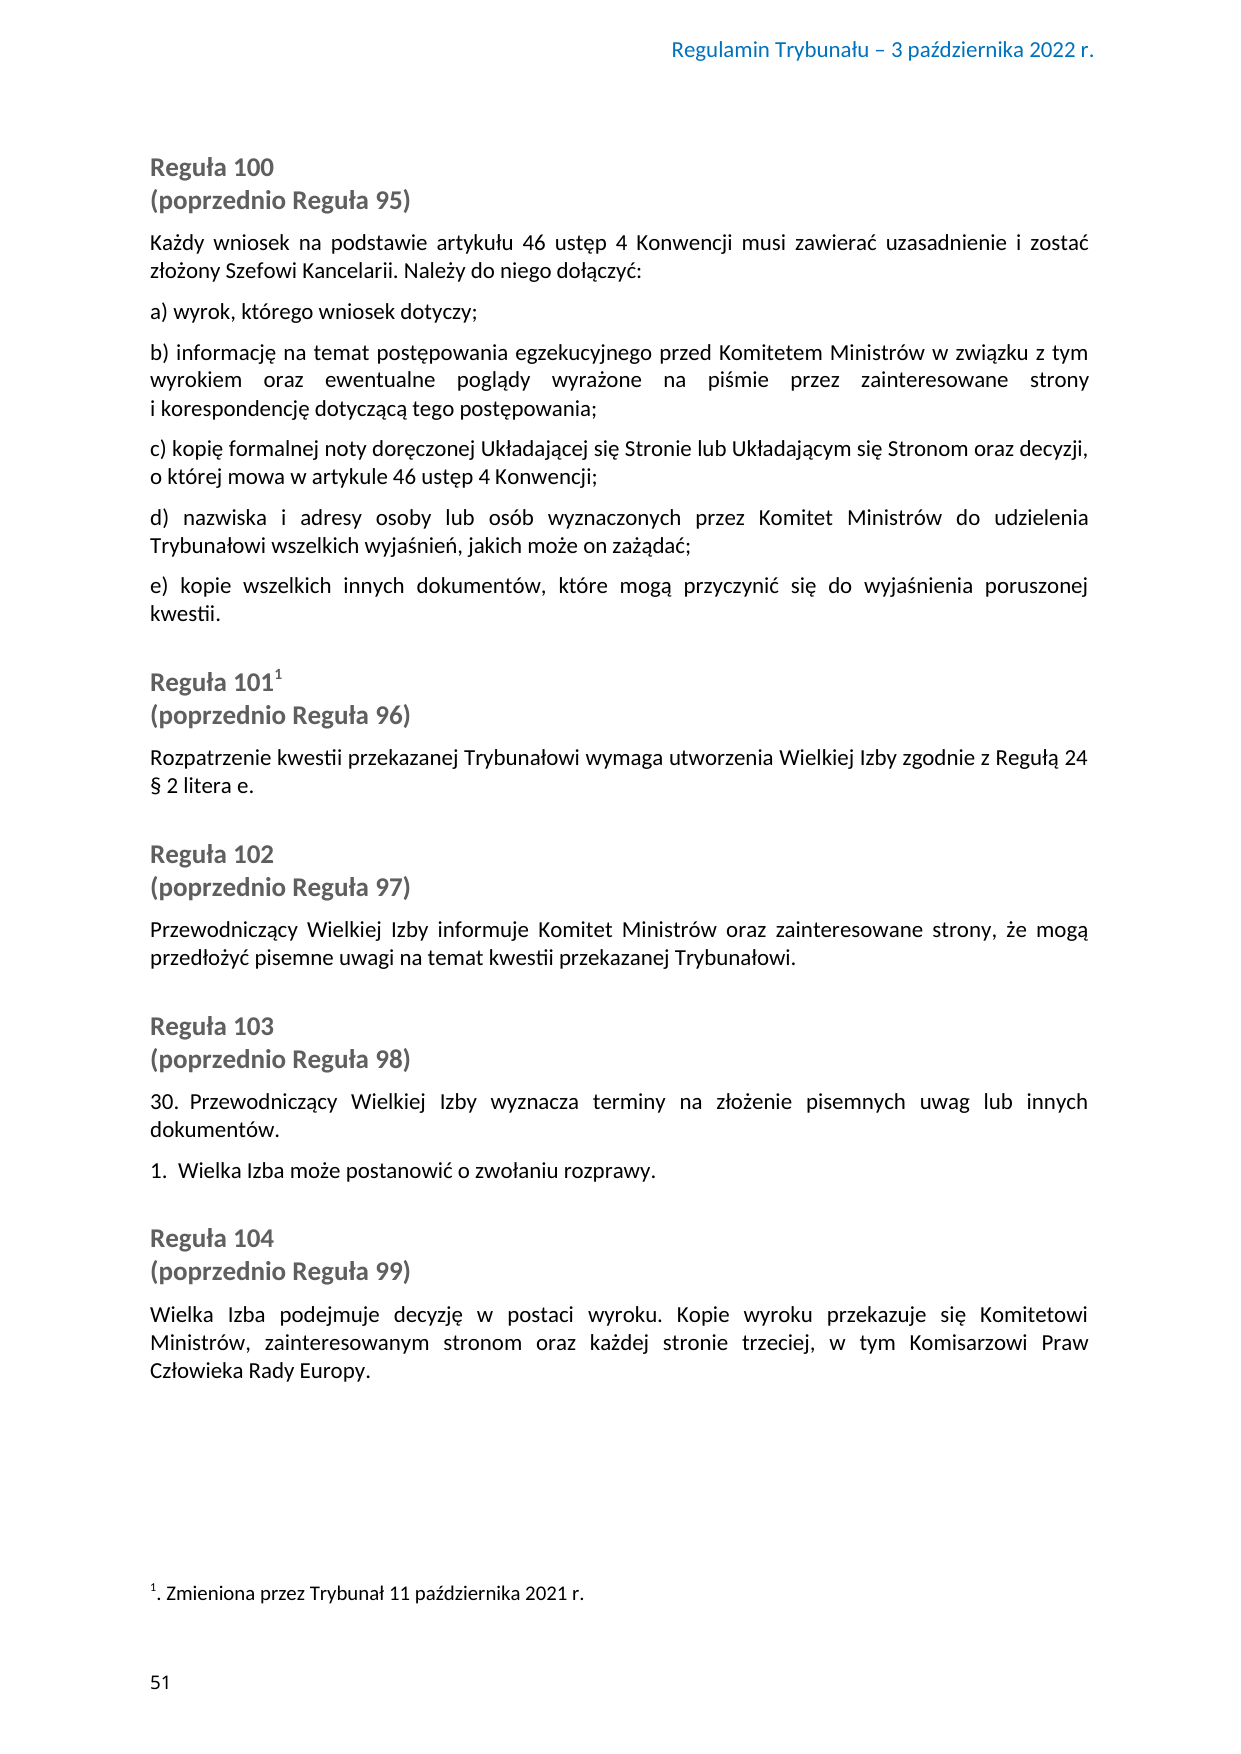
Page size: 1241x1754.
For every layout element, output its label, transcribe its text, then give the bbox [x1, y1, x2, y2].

text Reguła 103 [150, 1009, 1090, 1042]
text Każdy wniosek na podstawie artykułu 46 ustęp 4 Konwencji musi zawierać uzasadnienie i zostać złożony Szefowi Kancelarii. Należy do niego dołączyć: [150, 228, 1090, 284]
text b) informację na temat postępowania egzekucyjnego przed Komitetem Ministrów w związku z tym wyrokiem oraz ewentualne poglądy wyrażone na piśmie przez zainteresowane strony i korespondencję dotyczącą tego postępowania; [150, 338, 1090, 422]
text 2. Wielka Izba może postanowić o zwołaniu rozprawy. [150, 1156, 1090, 1184]
text Reguła 101 [150, 665, 1090, 698]
text Reguła 102 [150, 837, 1090, 870]
text c) kopię formalnej noty doręczonej Układającej się Stronie lub Układającym się Stronom oraz decyzji, o której mowa w artykule 46 ustęp 4 Konwencji; [150, 434, 1090, 490]
text Wielka Izba podejmuje decyzję w postaci wyroku. Kopie wyroku przekazuje się Komitetowi Ministrów, zainteresowanym stronom oraz każdej stronie trzeciej, w tym Komisarzowi Praw Człowieka Rady Europy. [150, 1300, 1090, 1384]
text Reguła 104 [150, 1222, 1090, 1254]
text e) kopie wszelkich innych dokumentów, które mogą przyczynić się do wyjaśnienia poruszonej kwestii. [150, 571, 1090, 627]
text Reguła 100 [150, 150, 1090, 183]
text 1. Przewodniczący Wielkiej Izby wyznacza terminy na złożenie pisemnych uwag lub innych dokumentów. [150, 1087, 1090, 1143]
text d) nazwiska i adresy osoby lub osób wyznaczonych przez Komitet Ministrów do udzielenia Trybunałowi wszelkich wyjaśnień, jakich może on zażądać; [150, 503, 1090, 559]
text (poprzednio Reguła 95) [150, 183, 1090, 216]
text a) wyrok, którego wniosek dotyczy; [150, 297, 1090, 325]
text (poprzednio Reguła 97) [150, 870, 1090, 903]
text (poprzednio Reguła 99) [150, 1254, 1090, 1288]
text (poprzednio Reguła 98) [150, 1042, 1090, 1075]
text Przewodniczący Wielkiej Izby informuje Komitet Ministrów oraz zainteresowane strony, że mogą przedłożyć pisemne uwagi na temat kwestii przekazanej Trybunałowi. [150, 915, 1090, 971]
text Rozpatrzenie kwestii przekazanej Trybunałowi wymaga utworzenia Wielkiej Izby zgodnie z Regułą 24 § 2 litera e. [150, 743, 1090, 799]
text (poprzednio Reguła 96) [150, 698, 1090, 731]
